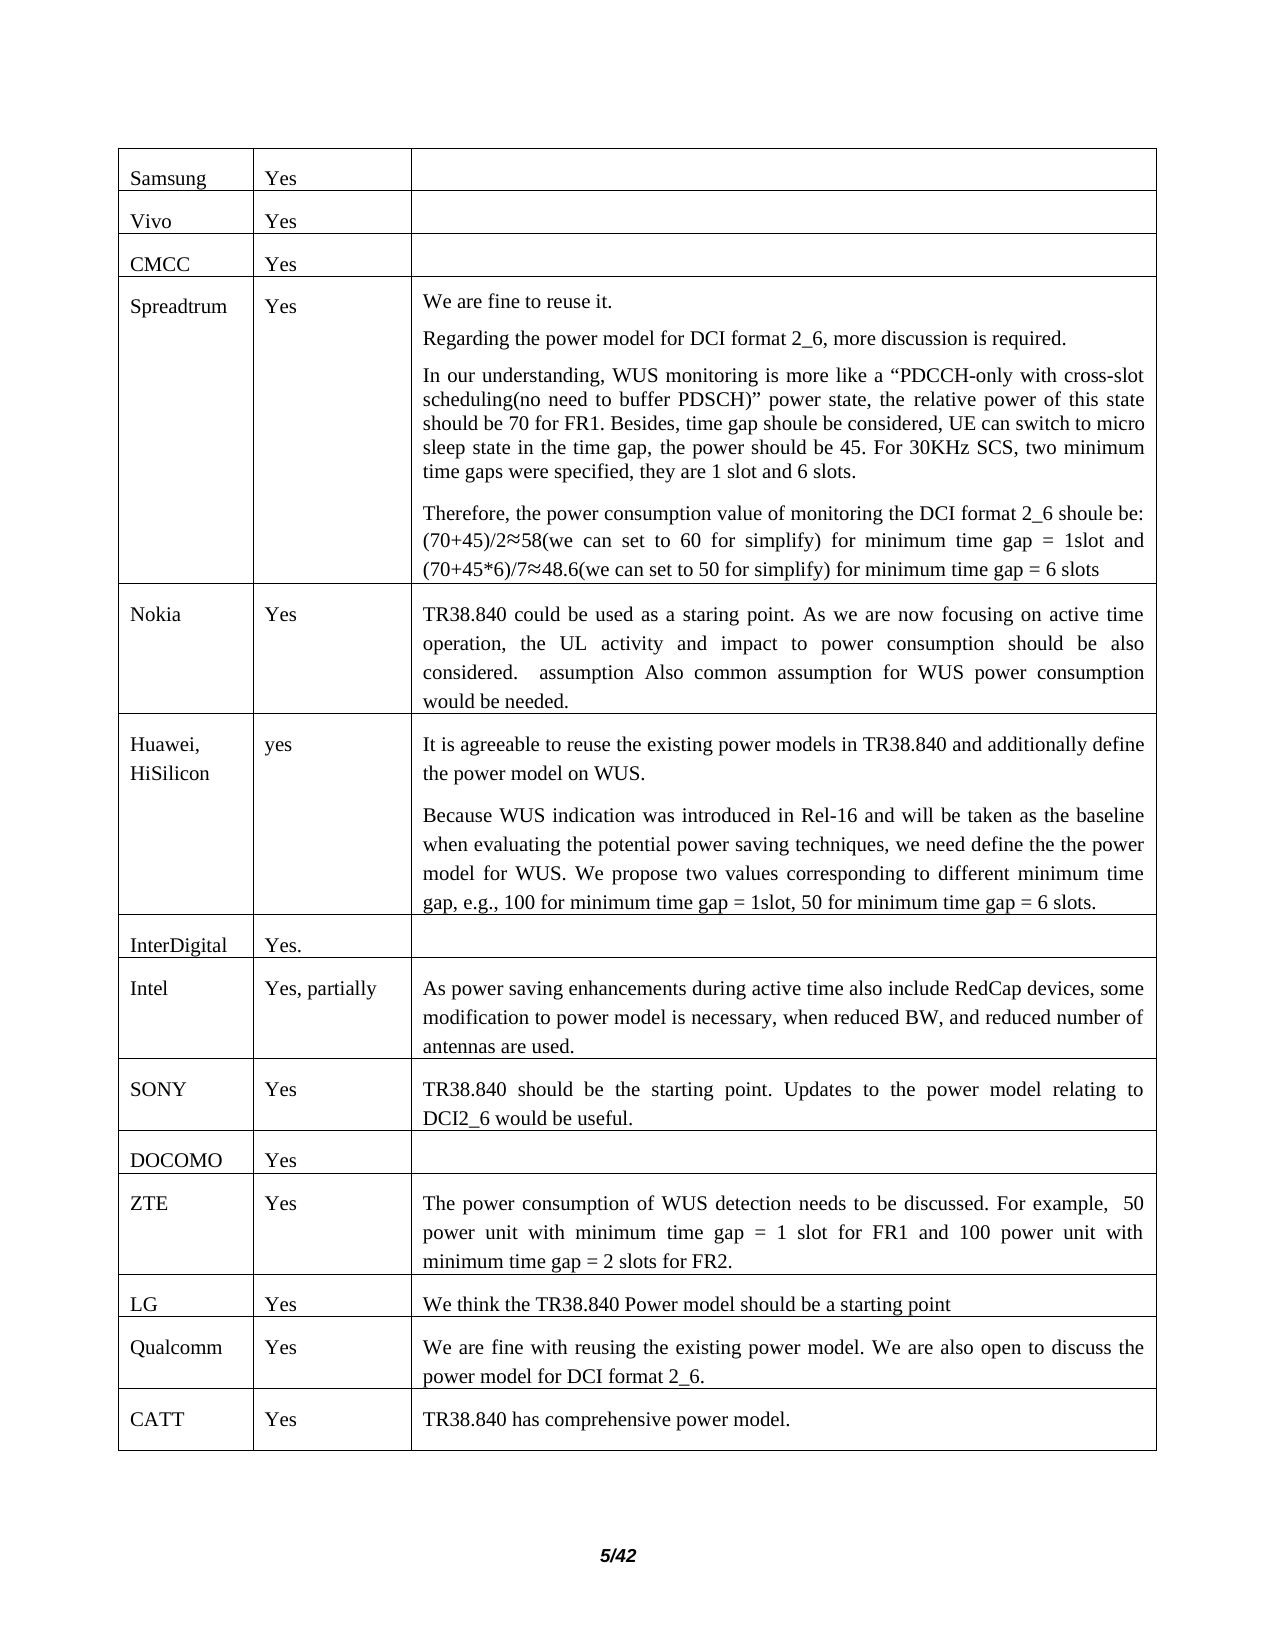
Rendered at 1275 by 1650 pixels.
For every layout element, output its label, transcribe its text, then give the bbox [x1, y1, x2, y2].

table_cell Yes [254, 1275, 411, 1316]
table_cell We are fine to reuse it. Regarding the power model for DCI format 2_6, more discussion is required. In our understanding, WUS monitoring is more like a “PDCCH-only with cross-slot scheduling(no need to buffer PDSCH)” power state, the relative power of this state should be 70 for FR1. Besides, time gap shoule be considered, UE can switch to micro sleep state in the time gap, the power should be 45. For 30KHz SCS, two minimum time gaps were specified, they are 1 slot and 6 slots. Therefore, the power consumption value of monitoring the DCI format 2_6 shoule be: (70+45)/258(we can set to 60 for simplify) for minimum time gap = 1slot and (70+45*6)/748.6(we can set to 50 for simplify) for minimum time gap = 6 slots [412, 277, 1156, 583]
table_cell Yes [254, 277, 411, 583]
table_cell TR38.840 has comprehensive power model. [412, 1389, 1156, 1449]
table_cell It is agreeable to reuse the existing power models in TR38.840 and additionally define the power model on WUS. Because WUS indication was introduced in Rel-16 and will be taken as the baseline when evaluating the potential power saving techniques, we need define the the power model for WUS. We propose two values corresponding to different minimum time gap, e.g., 100 for minimum time gap = 1slot, 50 for minimum time gap = 6 slots. [412, 714, 1156, 914]
table_cell Yes [254, 149, 411, 190]
table_cell Yes [254, 1389, 411, 1449]
table_cell Yes [254, 1174, 411, 1273]
table_cell [412, 191, 1156, 233]
table_cell Yes. [254, 915, 411, 957]
table_cell LG [119, 1275, 253, 1316]
table_cell yes [254, 714, 411, 914]
table_cell Yes [254, 234, 411, 276]
table_cell Vivo [119, 191, 253, 233]
table_cell Nokia [119, 584, 253, 713]
table_cell We are fine with reusing the existing power model. We are also open to discuss the power model for DCI format 2_6. [412, 1317, 1156, 1388]
table_cell DOCOMO [119, 1131, 253, 1172]
table_cell ZTE [119, 1174, 253, 1273]
table_cell Yes [254, 584, 411, 713]
table_cell [412, 1131, 1156, 1172]
table_cell Yes, partially [254, 958, 411, 1058]
table_cell Yes [254, 1131, 411, 1172]
table_cell [412, 234, 1156, 276]
table_cell As power saving enhancements during active time also include RedCap devices, some modification to power model is necessary, when reduced BW, and reduced number of antennas are used. [412, 958, 1156, 1058]
table_cell Intel [119, 958, 253, 1058]
table_cell Spreadtrum [119, 277, 253, 583]
table_cell Huawei, HiSilicon [119, 714, 253, 914]
table_cell Samsung [119, 149, 253, 190]
table_cell We think the TR38.840 Power model should be a starting point [412, 1275, 1156, 1316]
table_cell [412, 149, 1156, 190]
table_cell Yes [254, 1317, 411, 1388]
table_cell InterDigital [119, 915, 253, 957]
table_cell Qualcomm [119, 1317, 253, 1388]
table_cell The power consumption of WUS detection needs to be discussed. For example, 50 power unit with minimum time gap = 1 slot for FR1 and 100 power unit with minimum time gap = 2 slots for FR2. [412, 1174, 1156, 1273]
table_cell Yes [254, 191, 411, 233]
table_cell [412, 915, 1156, 957]
table_cell TR38.840 should be the starting point. Updates to the power model relating to DCI2_6 would be useful. [412, 1059, 1156, 1130]
table_cell TR38.840 could be used as a staring point. As we are now focusing on active time operation, the UL activity and impact to power consumption should be also considered. assumption Also common assumption for WUS power consumption would be needed. [412, 584, 1156, 713]
table_cell CMCC [119, 234, 253, 276]
table_cell SONY [119, 1059, 253, 1130]
table_cell CATT [119, 1389, 253, 1449]
table_cell Yes [254, 1059, 411, 1130]
